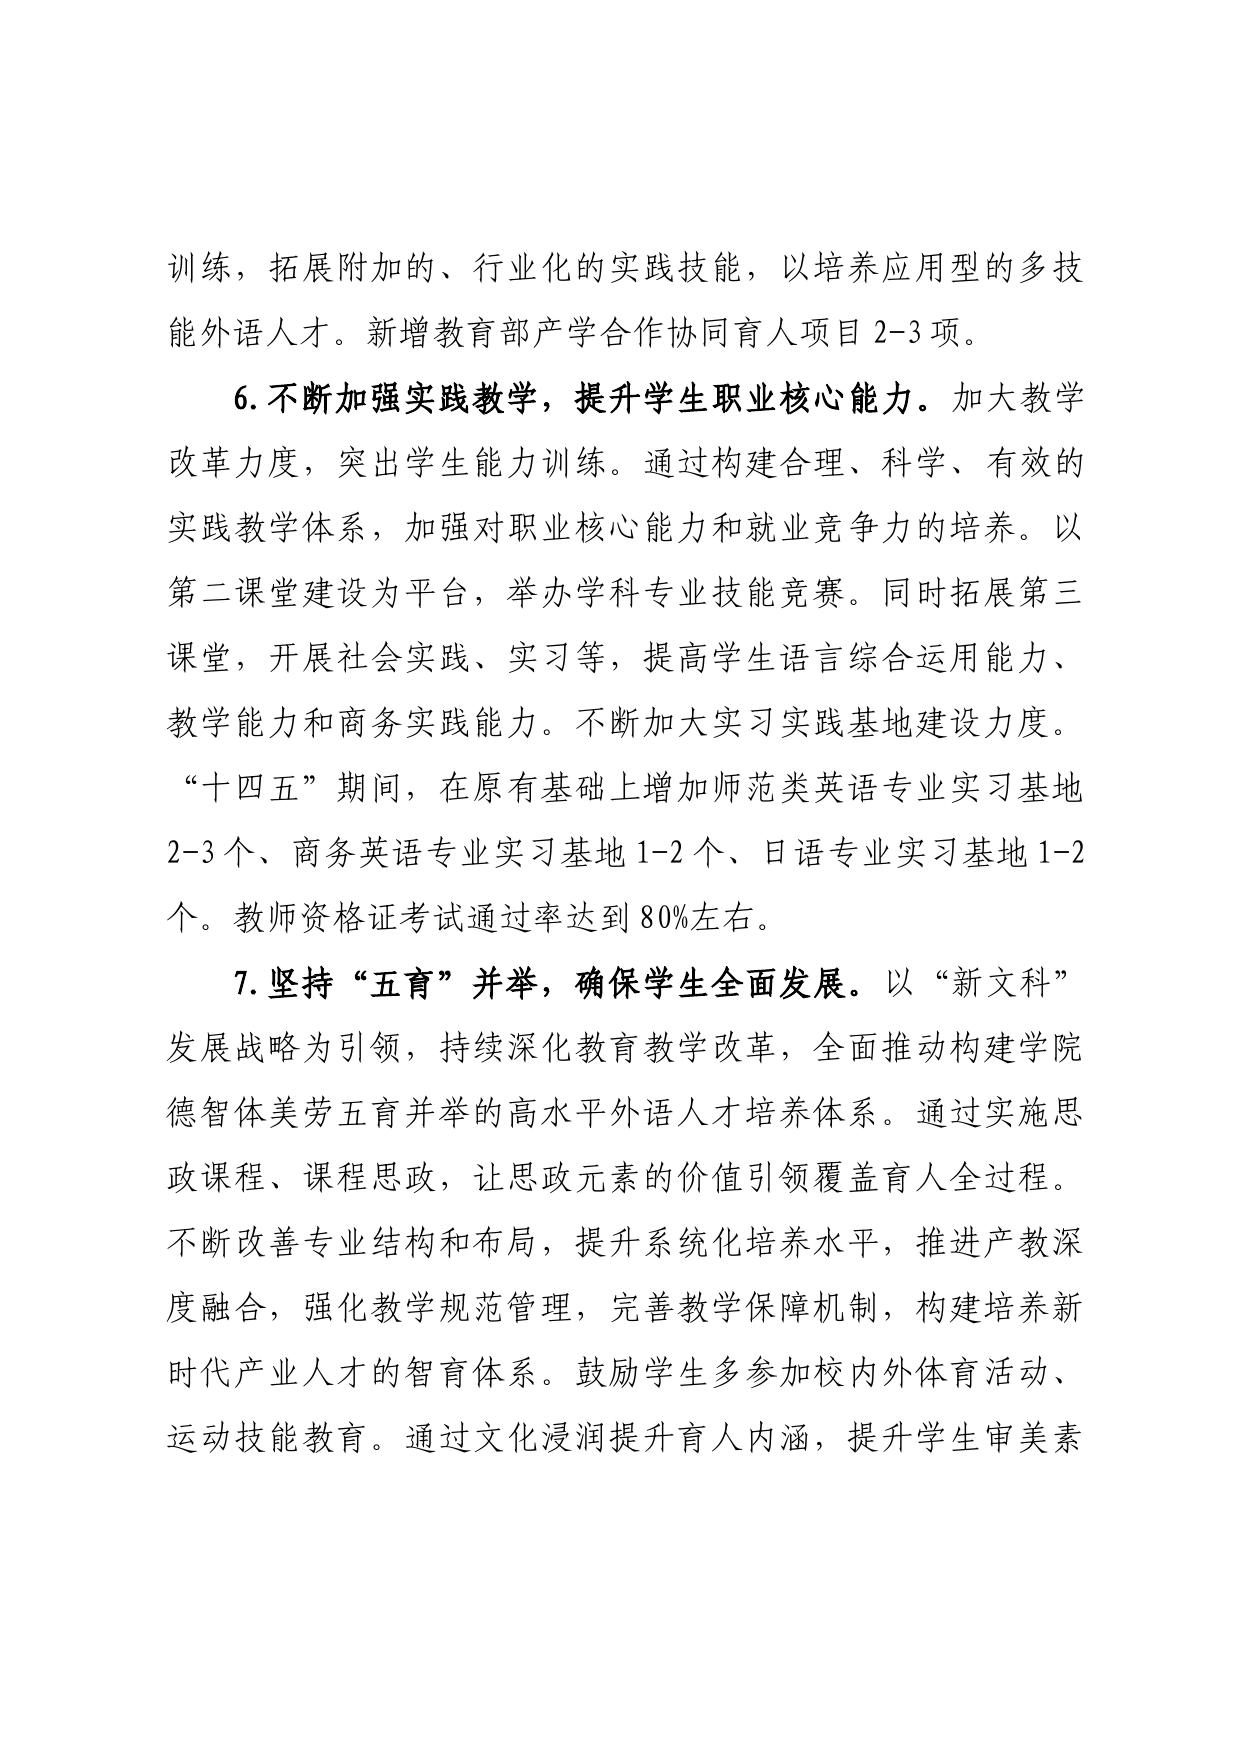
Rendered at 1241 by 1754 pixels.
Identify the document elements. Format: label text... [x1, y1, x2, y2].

text 6.不断加强实践教学，提升学生职业核心能力。加大教学改革力度，突出学生能力训练。通过构建合理、科学、有效的实践教学体系，加强对职业核心能力和就业竞争力的培养。以第二课堂建设为平台，举办学科专业技能竞赛。同时拓展第三课堂，开展社会实践、实习等，提高学生语言综合运用能力、教学能力和商务实践能力。不断加大实习实践基地建设力度。“十四五”期间，在原有基础上增加师范类英语专业实习基地2-3个、商务英语专业实习基地1-2个、日语专业实习基地1-2个。教师资格证考试通过率达到80%左右。 [165, 363, 1087, 948]
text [165, 948, 1087, 1468]
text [165, 233, 1087, 363]
